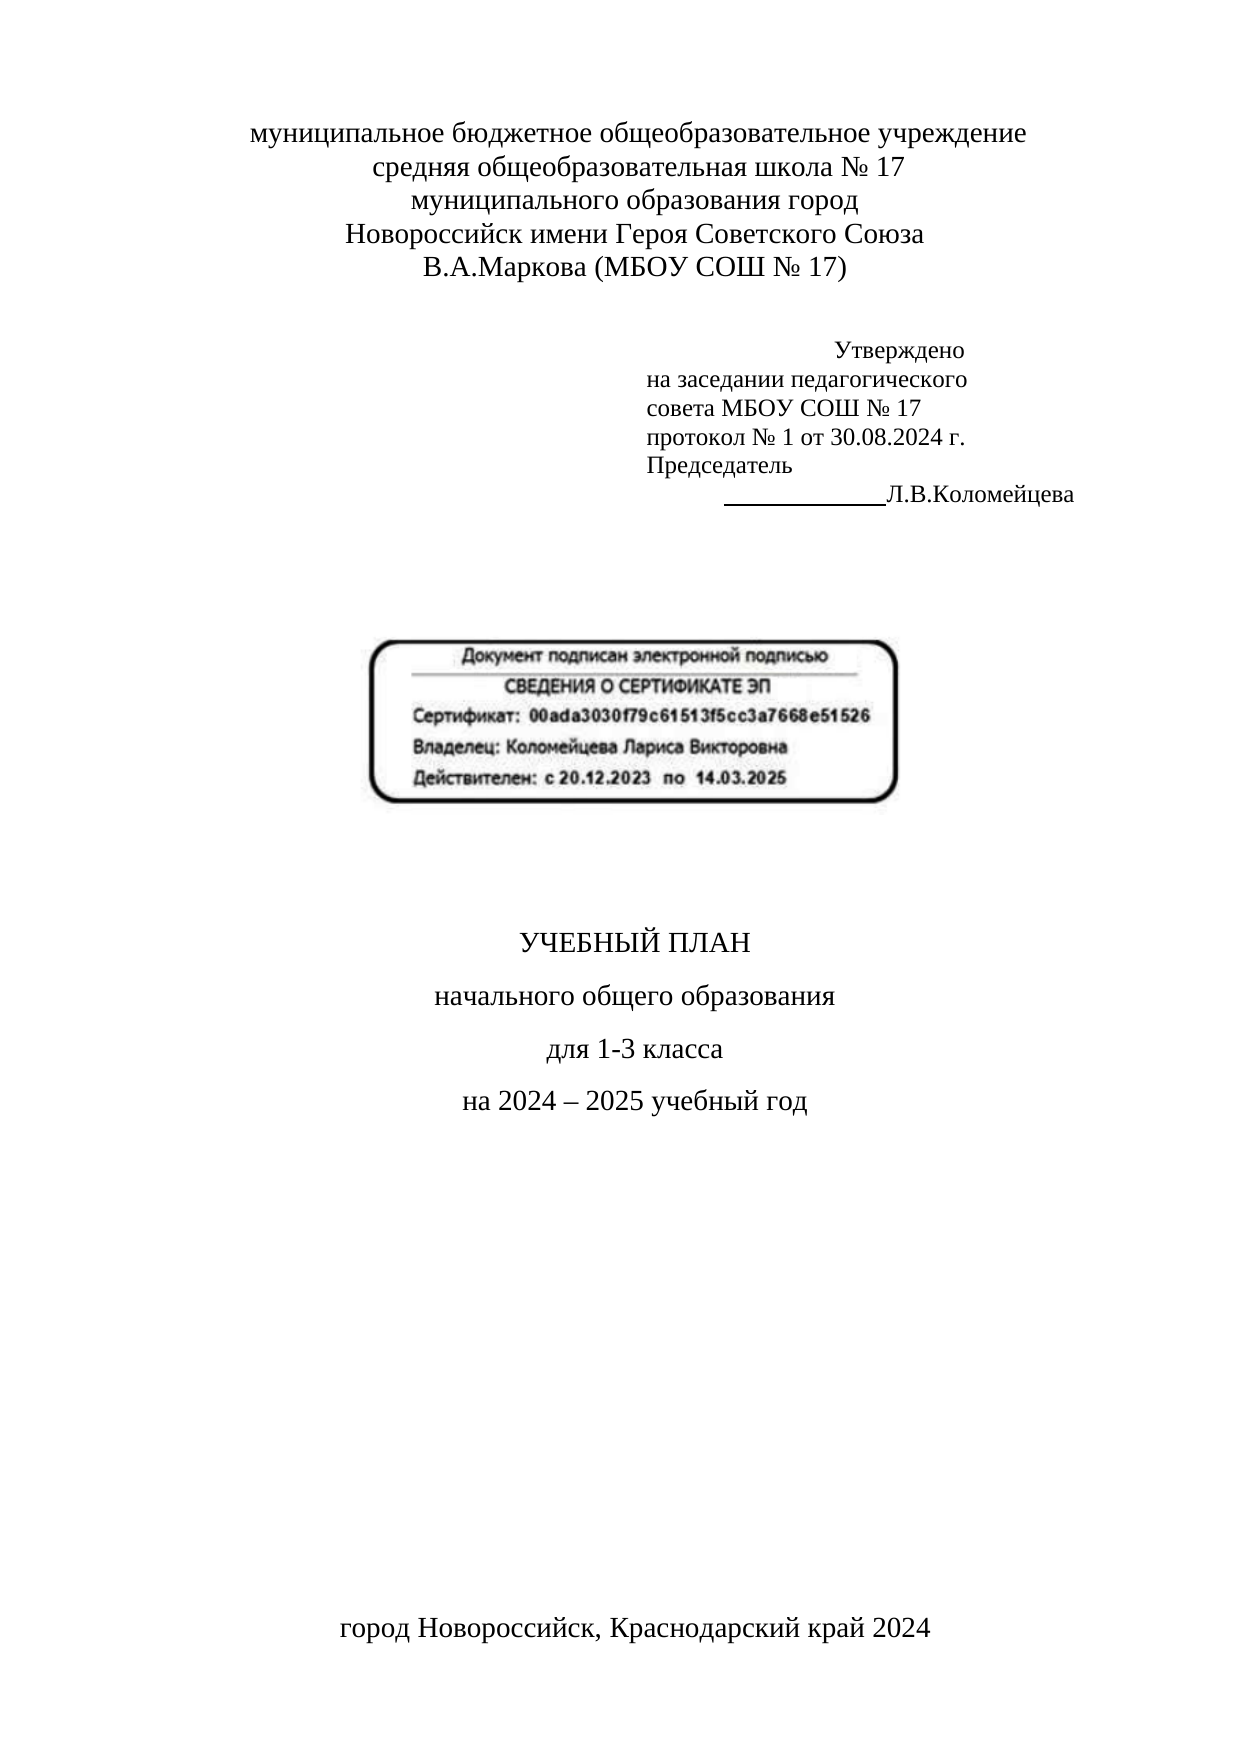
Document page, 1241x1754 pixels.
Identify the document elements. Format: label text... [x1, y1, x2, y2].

text на заседании педагогического совета МБОУ СОШ № 17 [646, 364, 1042, 422]
text муниципальное бюджетное общеобразовательное учреждение средняя общеобразовательная школа № 17 [249, 115, 1027, 182]
picture [350, 630, 909, 815]
text на 2024 – 2025 учебный год [242, 1084, 1027, 1117]
text Утверждено [834, 335, 1163, 364]
text муниципального образования город Новороссийск имени Героя Советского Союза В.А.Маркова (МБОУ СОШ № 17) [318, 182, 951, 283]
text начального общего образования для 1-3 класса [434, 978, 835, 1064]
text УЧЕБНЫЙ ПЛАН [242, 925, 1027, 959]
text Л.В.Коломейцева [724, 479, 1163, 508]
text протокол № 1 от 30.08.2024 г. Председатель [646, 422, 967, 479]
text город Новороссийск, Краснодарский край 2024 [242, 1610, 1027, 1644]
